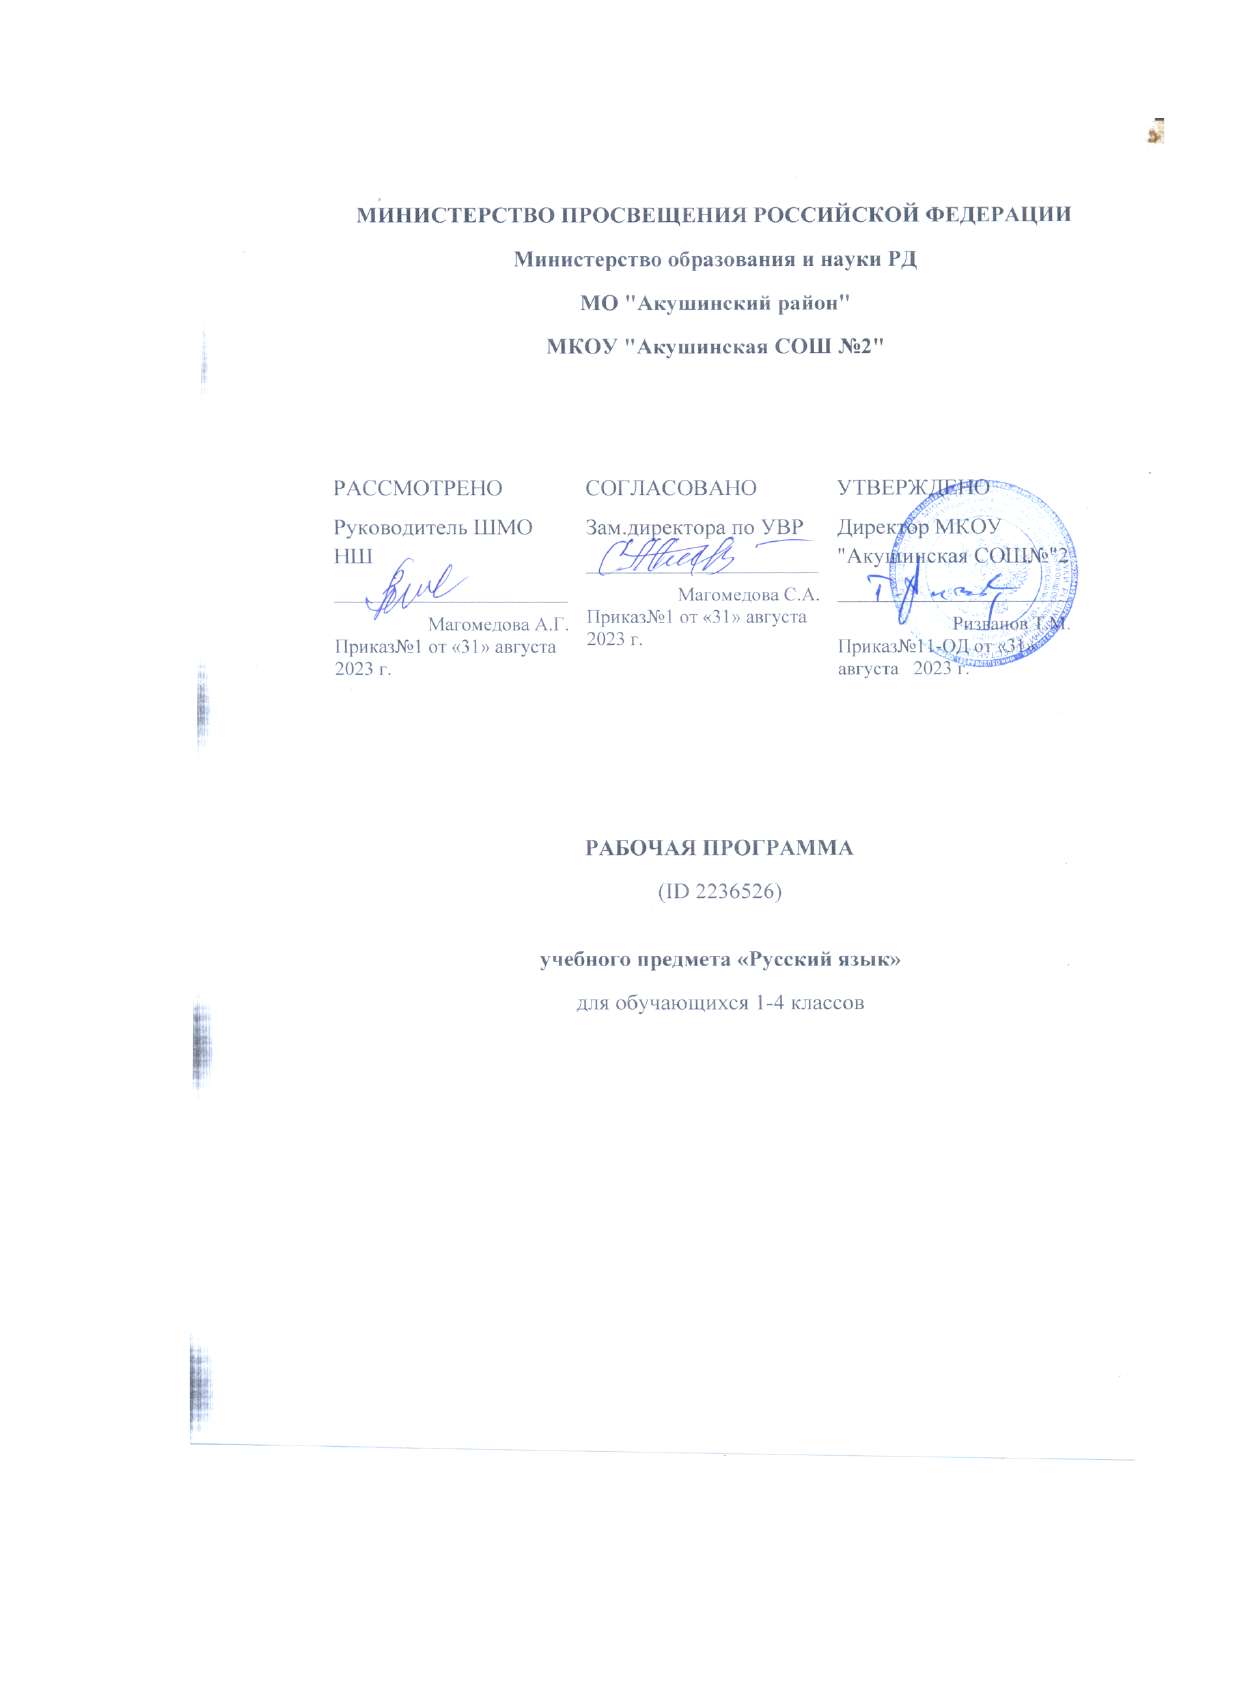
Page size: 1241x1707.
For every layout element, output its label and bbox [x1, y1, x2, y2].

picture [189, 118, 1165, 1461]
